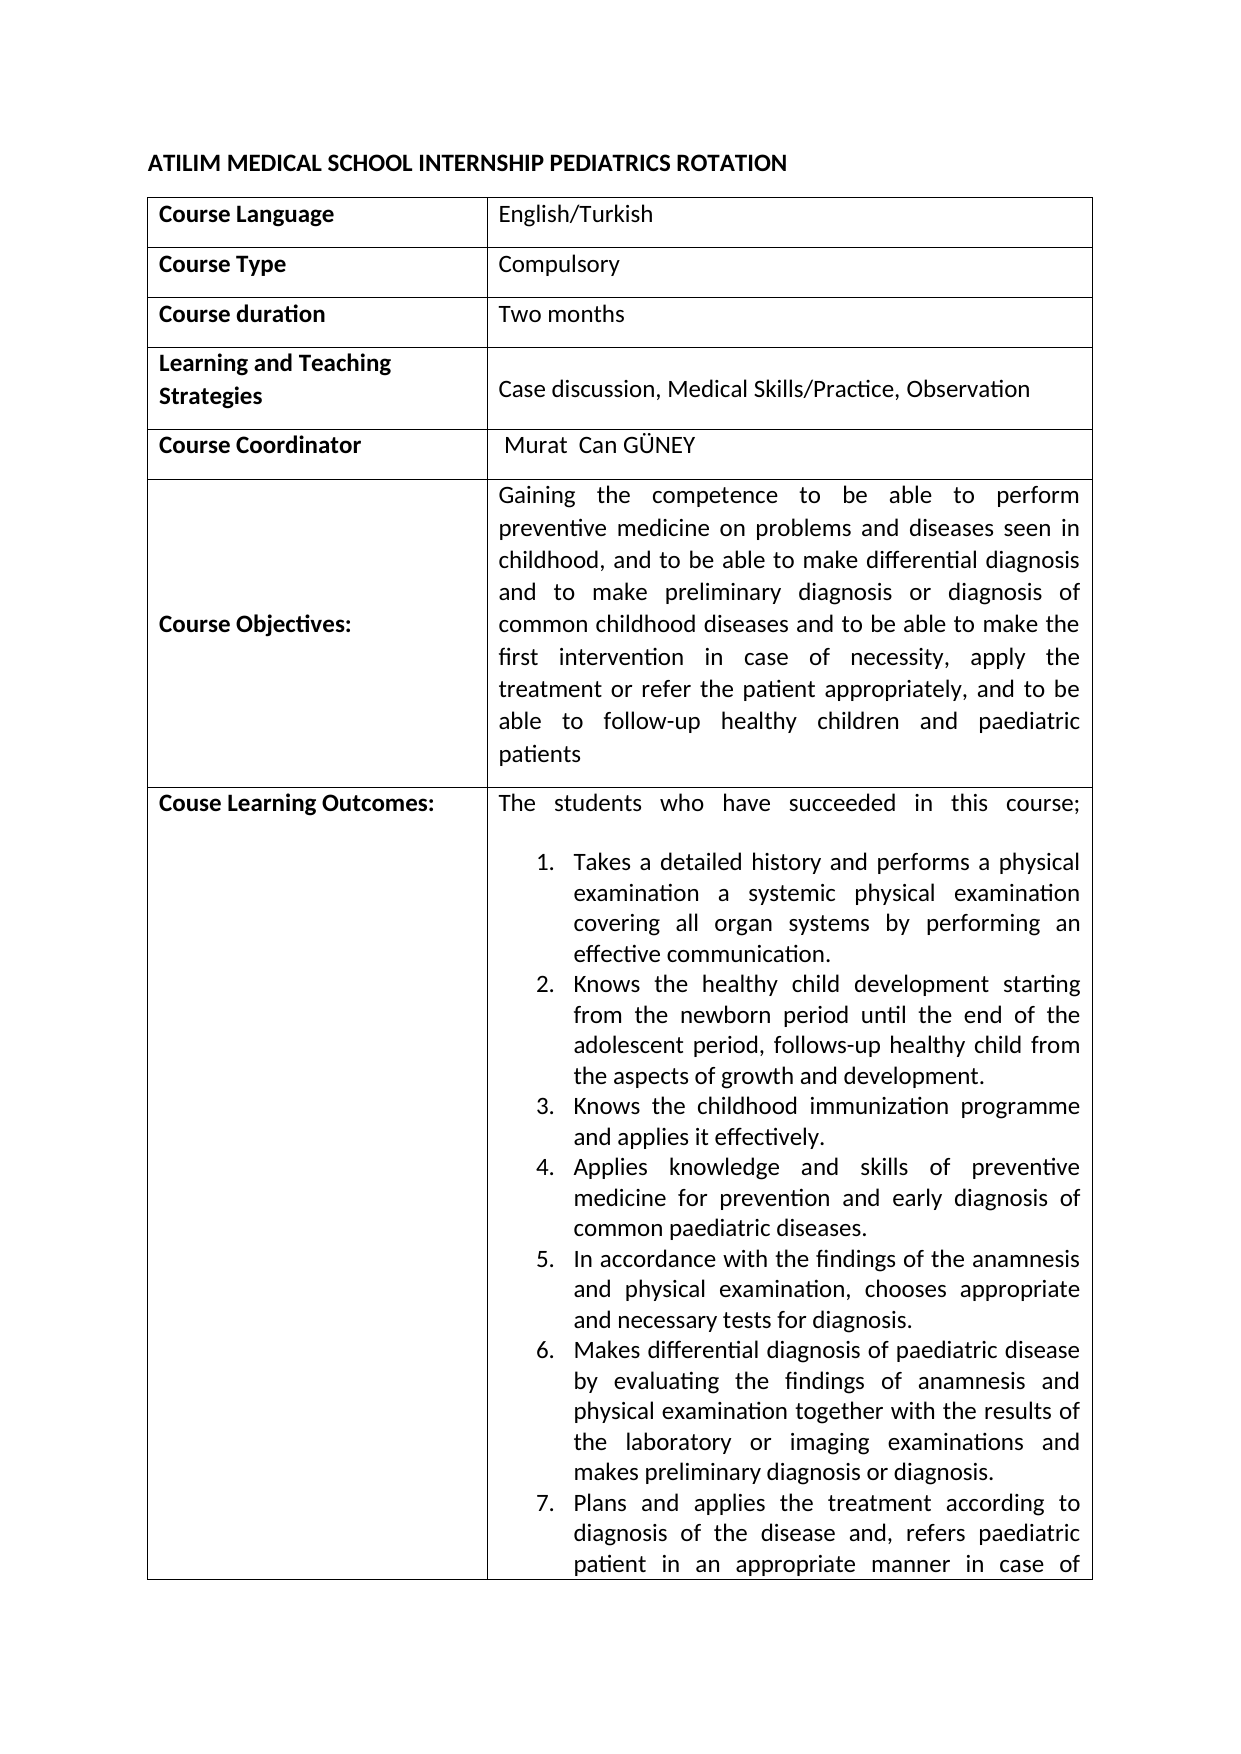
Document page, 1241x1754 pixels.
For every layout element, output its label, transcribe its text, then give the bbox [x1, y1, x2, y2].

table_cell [488, 788, 1092, 1579]
table_header English/Turkish [488, 198, 1092, 247]
table_cell Murat Can GÜNEY [488, 430, 1092, 478]
table_cell Case discussion, Medical Skills/Practice, Observation [488, 348, 1092, 429]
table_cell Course duration [148, 298, 487, 347]
table_cell Course Type [148, 248, 487, 297]
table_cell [148, 788, 487, 1579]
table_cell Learning and Teaching Strategies [148, 348, 487, 429]
table_cell Course Objectives: [148, 480, 487, 787]
table_cell Course Coordinator [148, 430, 487, 478]
table_cell Gaining the competence to be able to perform preventive medicine on problems and diseases seen in childhood, and to be able to make differential diagnosis and to make preliminary diagnosis or diagnosis of common childhood diseases and to be able to make the first intervention in case of necessity, apply the treatment or refer the patient appropriately, and to be able to follow-up healthy children and paediatric patients [488, 480, 1092, 787]
table_cell Compulsory [488, 248, 1092, 297]
text ATILIM MEDICAL SCHOOL INTERNSHIP PEDIATRICS ROTATION [148, 148, 1093, 178]
table_header Course Language [148, 198, 487, 247]
table_cell Two months [488, 298, 1092, 347]
